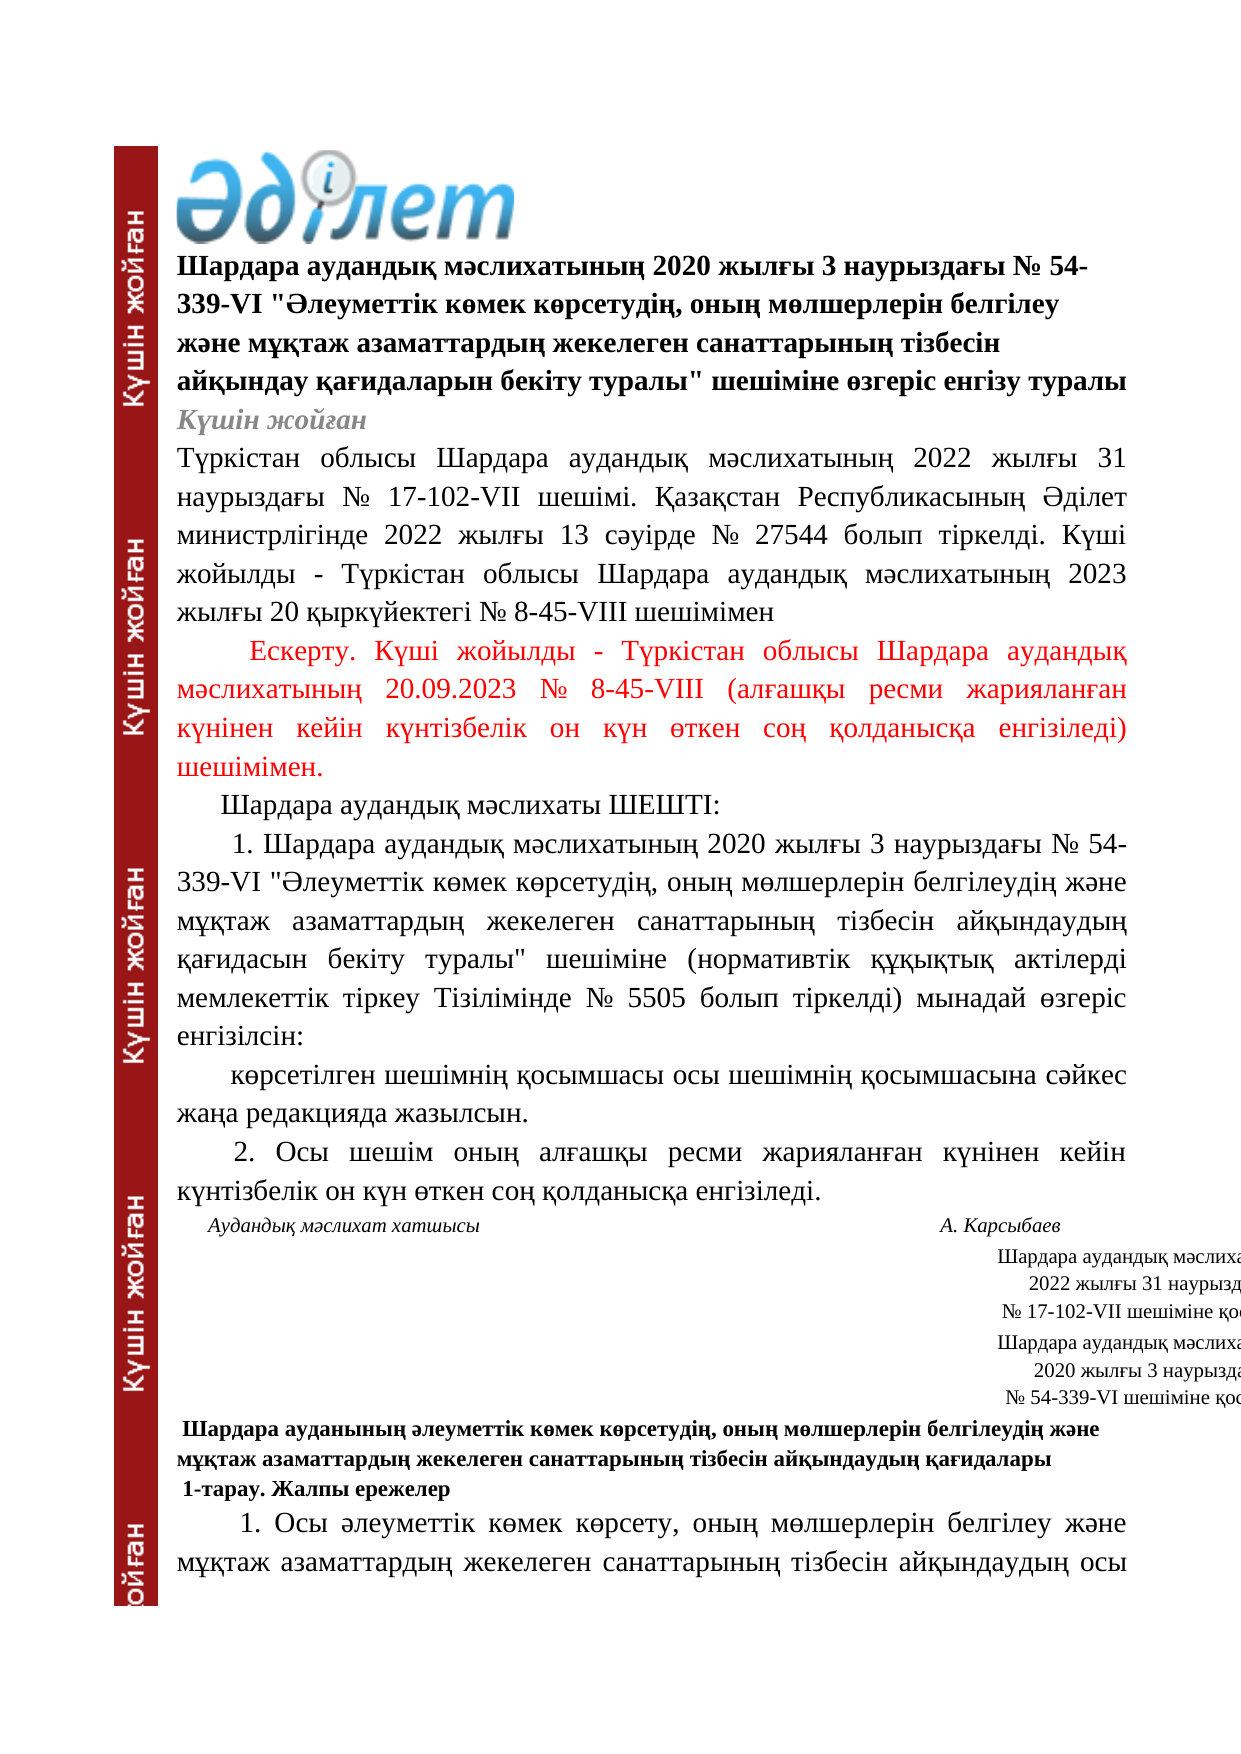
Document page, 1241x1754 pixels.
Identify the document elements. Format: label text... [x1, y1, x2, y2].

picture [114, 1206, 158, 1211]
text Шардара ауданының әлеуметтік көмек көрсетудің, оның мөлшерлерін белгілеудің және мұқтаж азаматтардың жекелеген санаттарының тізбесін айқындаудың қағидалары [112, 1415, 1128, 1471]
table_cell Шардара аудандық мәслихатының 2020 жылғы 3 наурыздағы № 54-339-VI шешіміне қосымша [912, 1329, 1240, 1415]
table_header Аудандық мәслихат хатшысы [101, 1211, 939, 1242]
picture [114, 1577, 158, 1606]
picture [176, 150, 515, 244]
text Шардара аудандық мәслихаты ШЕШТІ: [112, 787, 1128, 821]
picture [114, 782, 158, 787]
table_cell [101, 1329, 912, 1415]
table_header А. Карсыбаев [939, 1211, 1240, 1242]
picture [114, 1052, 158, 1057]
table_header [101, 1242, 912, 1328]
picture [114, 146, 158, 248]
picture [114, 397, 158, 402]
text Күшін жойған [112, 402, 1128, 435]
text 1. Шардара аудандық мәслихатының 2020 жылғы 3 наурыздағы № 54-339-VI "Әлеуметтік көмек көрсетудің, оның мөлшерлерін белгілеудің және мұқтаж азаматтардың жекелеген санаттарының тізбесін айқындаудың қағидасын бекіту туралы" шешiмiне (нормативтiк құқықтық актiлердi мемлекеттiк тiркеу Тiзiлiмiнде № 5505 болып тіркелді) мынадай өзгеріс енгiзiлсiн: [112, 826, 1128, 1052]
picture [114, 435, 158, 440]
text 1-тарау. Жалпы ережелер [112, 1475, 1128, 1501]
picture [114, 1501, 158, 1505]
table_header Шардара аудандық мәслихатының 2022 жылғы 31 наурыздағы № 17-102-VII шешіміне қосымша [912, 1242, 1240, 1328]
picture [114, 821, 158, 826]
text Ескерту. Күші жойылды - Түркістан облысы Шардара аудандық мәслихатының 20.09.2023 № 8-45-VIII (алғашқы ресми жарияланған күнінен кейін күнтізбелік он күн өткен соң қолданысқа енгізіледі) шешiмiмен. [112, 633, 1128, 782]
text Шардара аудандық мәслихатының 2020 жылғы 3 наурыздағы № 54-339-VI "Әлеуметтiк көмек көрсетудің, оның мөлшерлерiн белгiлеу және мұқтаж азаматтардың жекелеген санаттарының тiзбесiн айқындау қағидаларын бекiту туралы" шешiмiне өзгеріс енгiзу туралы [112, 248, 1128, 397]
picture [114, 1471, 158, 1475]
picture [114, 1129, 158, 1134]
text Түркістан облысы Шардара аудандық мәслихатының 2022 жылғы 31 наурыздағы № 17-102-VII шешiмi. Қазақстан Республикасының Әділет министрлігінде 2022 жылғы 13 сәуірде № 27544 болып тiркелдi. Күші жойылды - Түркістан облысы Шардара аудандық мәслихатының 2023 жылғы 20 қыркүйектегі № 8-45-VIII шешiмiмен [112, 440, 1128, 628]
picture [114, 628, 158, 633]
text көрсетілген шешімнің қосымшасы осы шешімнің қосымшасына сәйкес жаңа редакцияда жазылсын. [112, 1057, 1128, 1129]
text 2. Осы шешім оның алғашқы ресми жарияланған күнінен кейін күнтізбелік он күн өткен соң қолданысқа енгізіледі. [112, 1134, 1128, 1206]
